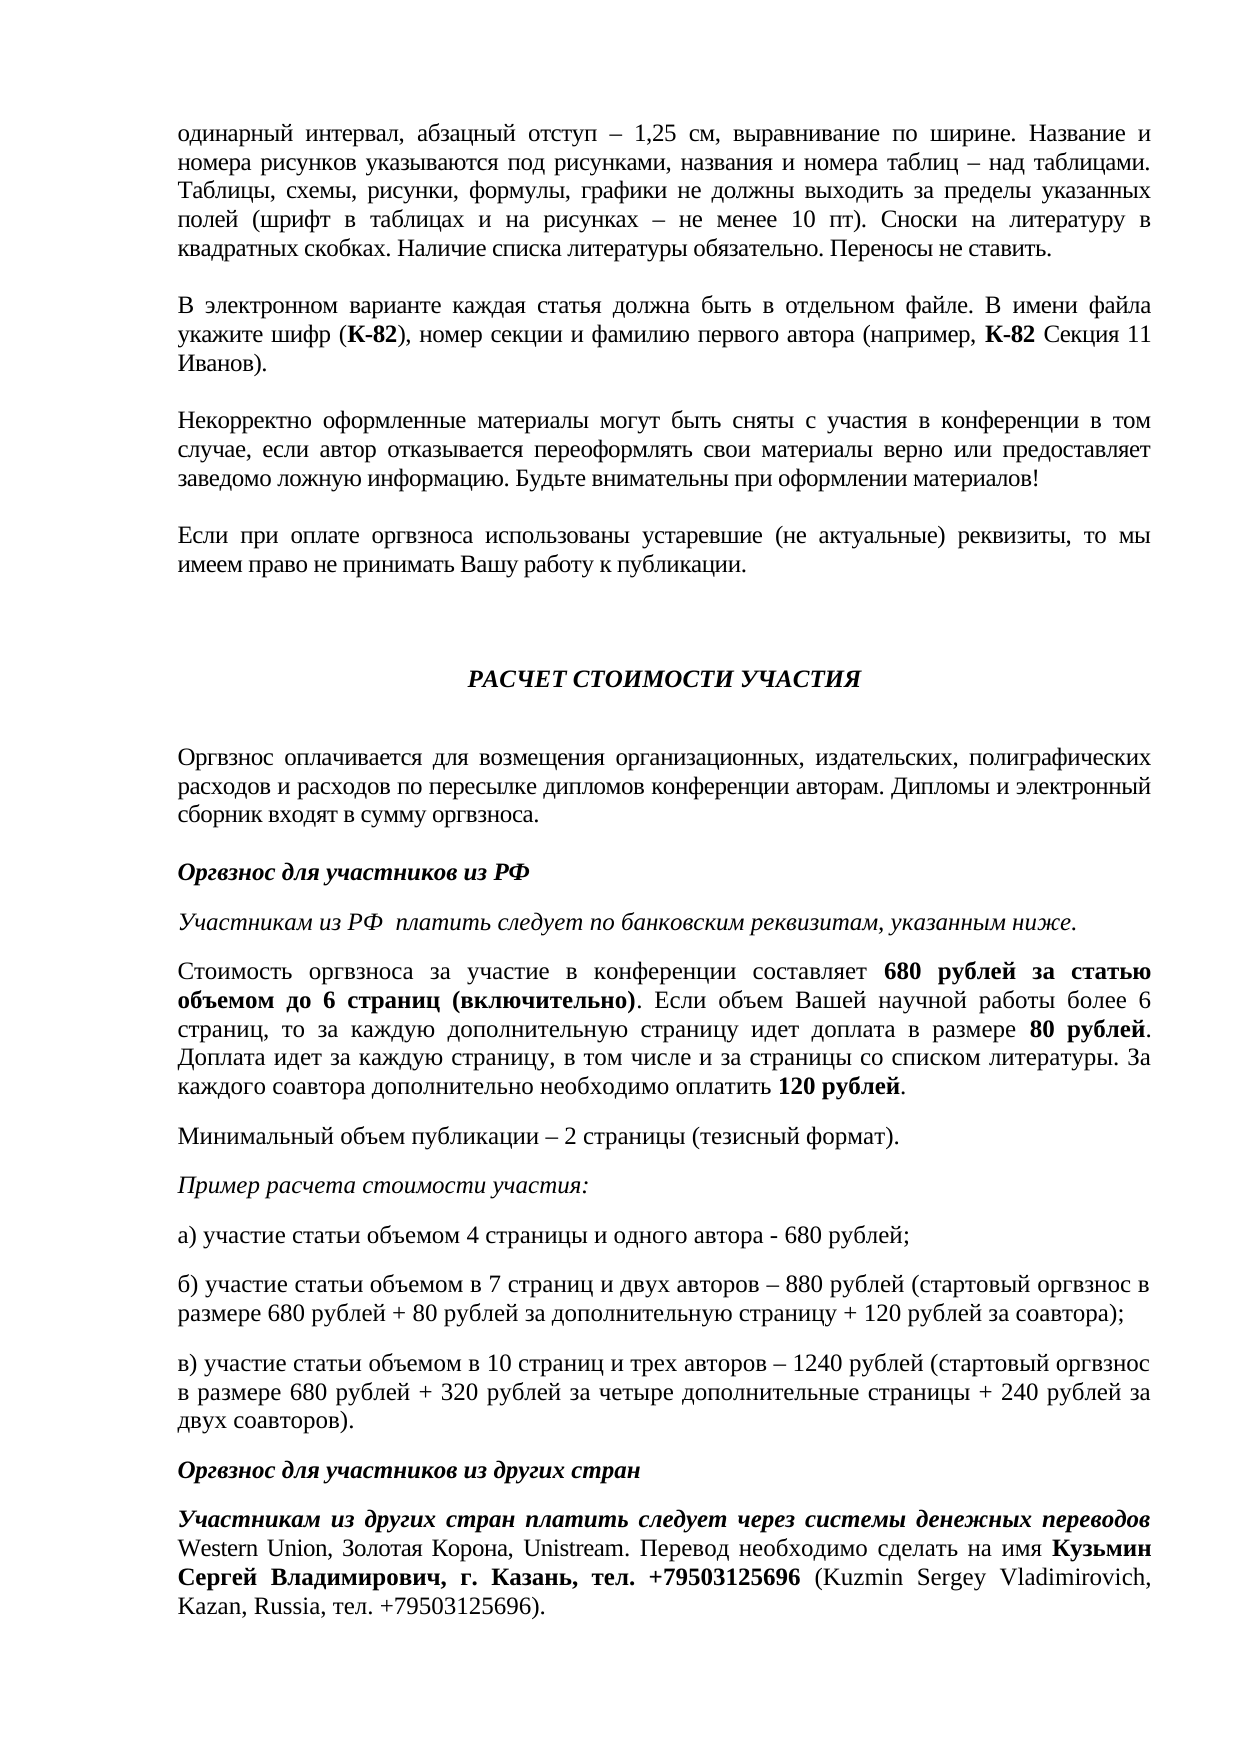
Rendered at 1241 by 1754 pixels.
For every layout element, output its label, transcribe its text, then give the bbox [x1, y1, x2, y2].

text в) участие статьи объемом в 10 страниц и трех авторов – 1240 рублей (стартовый оргвзнос в размере 680 рублей + 320 рублей за четыре дополнительные страницы + 240 рублей за двух соавторов). [177, 1348, 1152, 1434]
text б) участие статьи объемом в 7 страниц и двух авторов – 880 рублей (стартовый оргвзнос в размере 680 рублей + 80 рублей за дополнительную страницу + 120 рублей за соавтора); [177, 1269, 1152, 1327]
text РАСЧЕТ СТОИМОСТИ УЧАСТИЯ [177, 664, 1152, 721]
text Оргвзнос для участников из других стран [177, 1455, 1152, 1484]
text а) участие статьи объемом 4 страницы и одного автора - 680 рублей; [177, 1220, 1152, 1249]
text Некорректно оформленные материалы могут быть сняты с участия в конференции в том случае, если автор отказывается переоформлять свои материалы верно или предоставляет заведомо ложную информацию. Будьте внимательны при оформлении материалов! [177, 406, 1152, 492]
text Пример расчета стоимости участия: [177, 1170, 1152, 1199]
text Если при оплате оргвзноса использованы устаревшие (не актуальные) реквизиты, то мы имеем право не принимать Вашу работу к публикации. [177, 521, 1152, 578]
text Стоимость оргвзноса за участие в конференции составляет 680 рублей за статью объемом до 6 страниц (включительно). Если объем Вашей научной работы более 6 страниц, то за каждую дополнительную страницу идет доплата в размере 80 рублей. Доплата идет за каждую страницу, в том числе и за страницы со списком литературы. За каждого соавтора дополнительно необходимо оплатить 120 рублей. [177, 956, 1152, 1100]
text Оргвзнос оплачивается для возмещения организационных, издательских, полиграфических расходов и расходов по пересылке дипломов конференции авторам. Дипломы и электронный сборник входят в сумму оргвзноса. [177, 742, 1152, 828]
text В электронном варианте каждая статья должна быть в отдельном файле. В имени файла укажите шифр (К-82), номер секции и фамилию первого автора (например, К-82 Секция 11 Иванов). [177, 291, 1152, 377]
text Оргвзнос для участников из РФ [177, 857, 1152, 886]
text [177, 118, 1152, 262]
text Участникам из других стран платить следует через системы денежных переводов Western Union, Золотая Корона, Unistream. Перевод необходимо сделать на имя Кузьмин Сергей Владимирович, г. Казань, тел. +79503125696 (Kuzmin Sergey Vladimirovich, Kazan, Russia, тел. +79503125696). [177, 1504, 1152, 1619]
text Минимальный объем публикации – 2 страницы (тезисный формат). [177, 1121, 1152, 1149]
text Участникам из РФ платить следует по банковским реквизитам, указанным ниже. [177, 907, 1152, 935]
